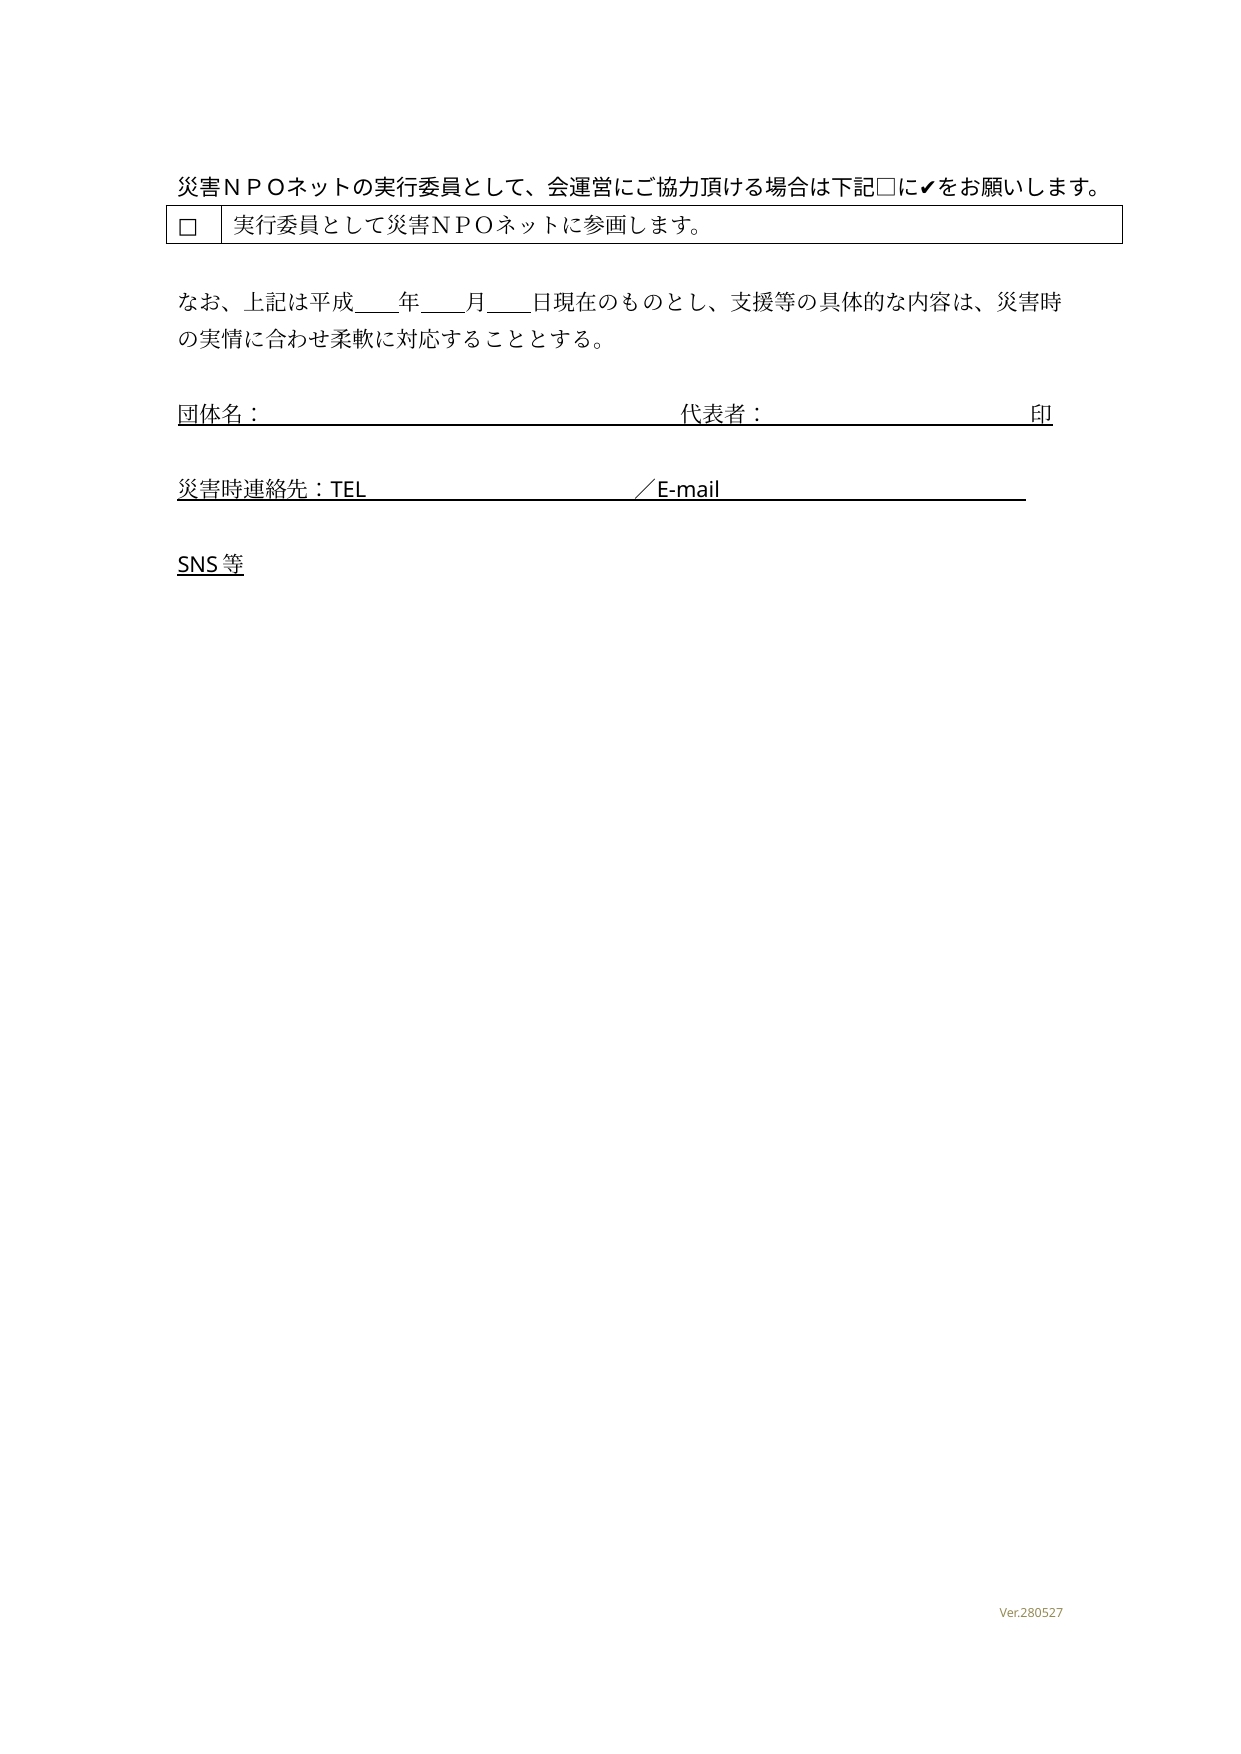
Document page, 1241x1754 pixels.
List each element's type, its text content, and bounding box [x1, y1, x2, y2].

text 災害時連絡先：TEL ／E-mail [177, 469, 1063, 507]
text 災害ＮＰＯネットの実行委員として、会運営にご協力頂ける場合は下記□に✔をお願いします。 [177, 167, 1122, 205]
text なお、上記は平成 年 月 日現在のものとし、支援等の具体的な内容は、災害時の実情に合わせ柔軟に対応することとする。 [177, 282, 1063, 357]
text 団体名： 代表者： 印 [177, 394, 1063, 432]
text SNS等 [177, 544, 1063, 582]
table_header 実行委員として災害ＮＰＯネットに参画します。 [222, 206, 1122, 243]
table_header □ [167, 206, 221, 243]
